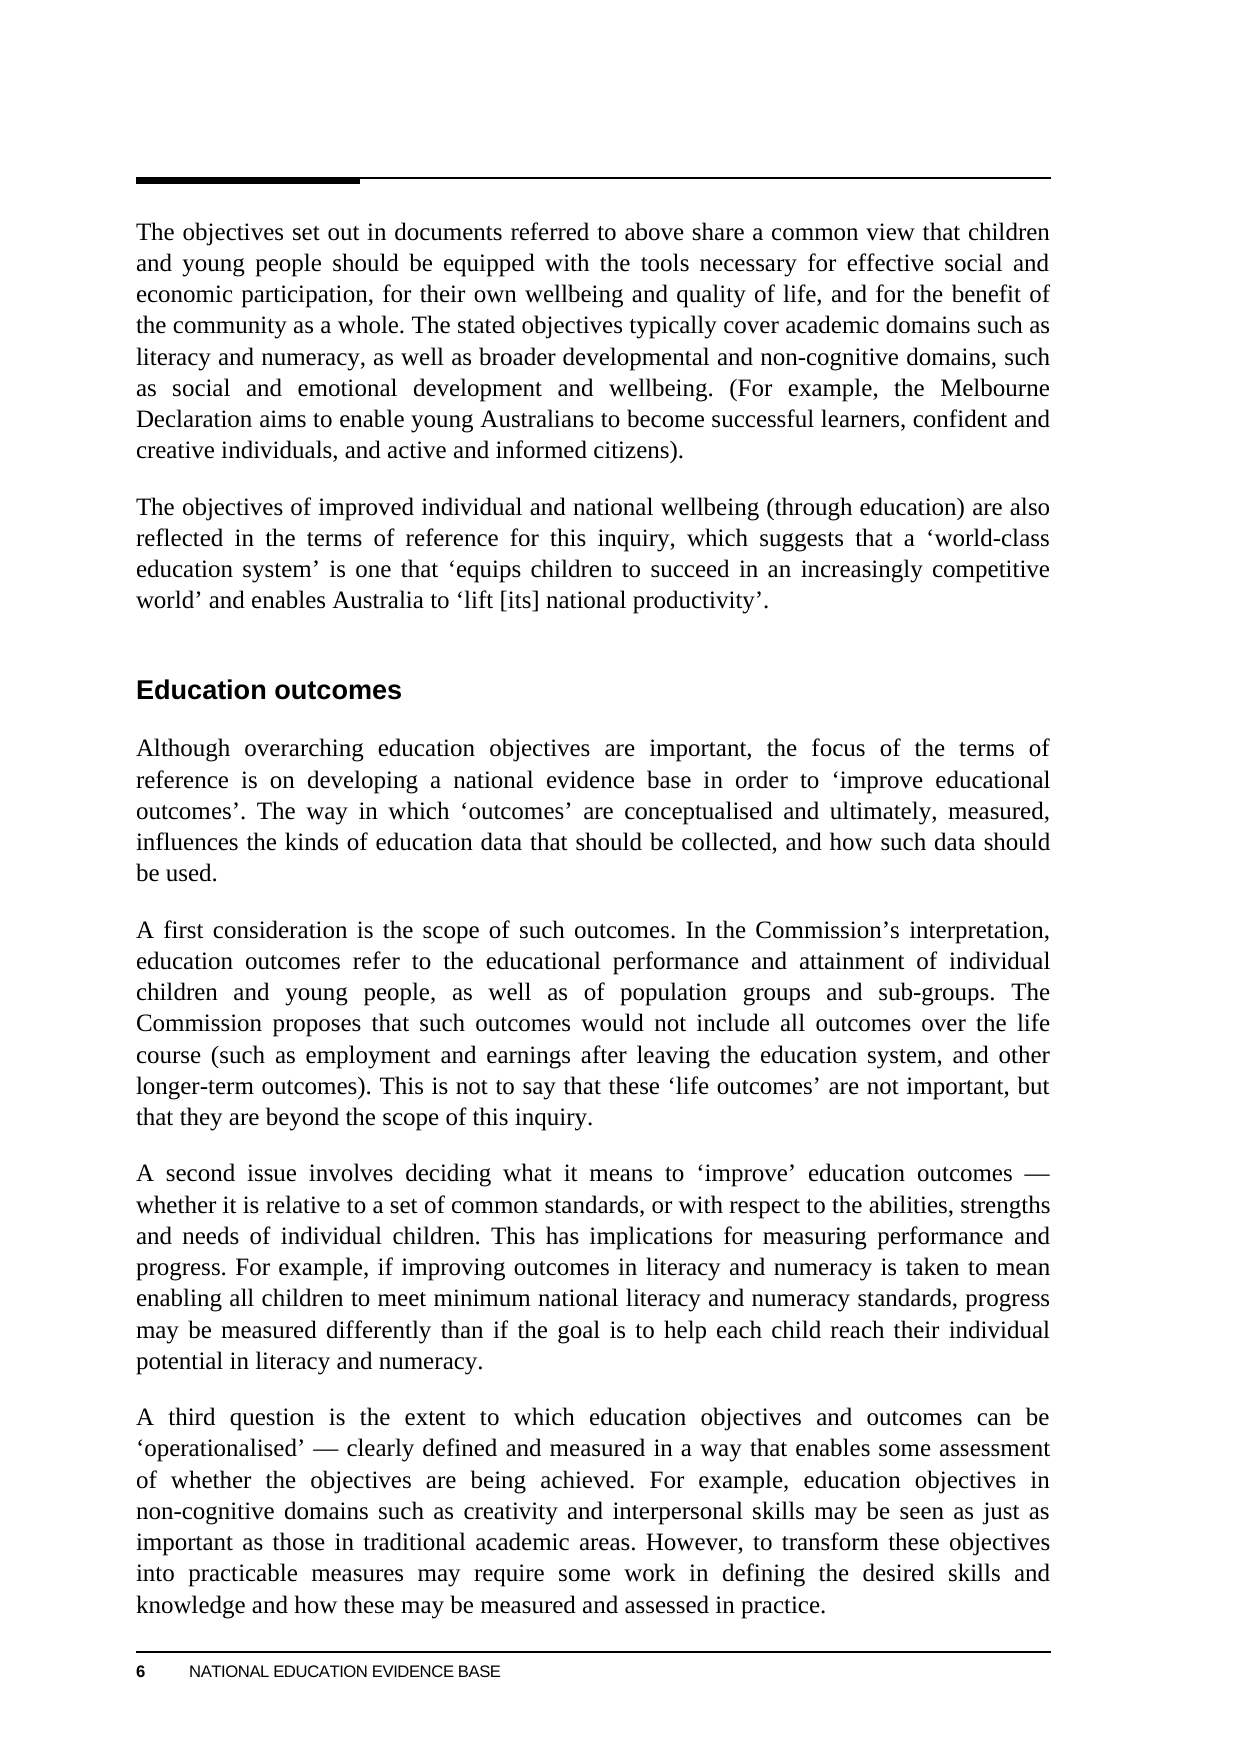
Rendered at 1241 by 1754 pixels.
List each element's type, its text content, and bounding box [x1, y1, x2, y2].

text A third question is the extent to which education objectives and outcomes can be ‘operationalised’ — clearly defined and measured in a way that enables some assessment of whether the objectives are being achieved. For example, education objectives in non-cognitive domains such as creativity and interpersonal skills may be seen as just as important as those in traditional academic areas. However, to transform these objectives into practicable measures may require some work in defining the desired skills and knowledge and how these may be measured and assessed in practice. [136, 1400, 1051, 1618]
subtitle Education outcomes [136, 673, 1051, 706]
text A first consideration is the scope of such outcomes. In the Commission’s interpretation, education outcomes refer to the educational performance and attainment of individual children and young people, as well as of population groups and sub-groups. The Commission proposes that such outcomes would not include all outcomes over the life course (such as employment and earnings after leaving the education system, and other longer-term outcomes). This is not to say that these ‘life outcomes’ are not important, but that they are beyond the scope of this inquiry. [136, 912, 1051, 1131]
text The objectives set out in documents referred to above share a common view that children and young people should be equipped with the tools necessary for effective social and economic participation, for their own wellbeing and quality of life, and for the benefit of the community as a whole. The stated objectives typically cover academic domains such as literacy and numeracy, as well as broader developmental and non-cognitive domains, such as social and emotional development and wellbeing. (For example, the Melbourne Declaration aims to enable young Australians to become successful learners, confident and creative individuals, and active and informed citizens). [136, 214, 1051, 464]
text Although overarching education objectives are important, the focus of the terms of reference is on developing a national evidence base in order to ‘improve educational outcomes’. The way in which ‘outcomes’ are conceptualised and ultimately, measured, influences the kinds of education data that should be collected, and how such data should be used. [136, 731, 1051, 887]
text A second issue involves deciding what it means to ‘improve’ education outcomes — whether it is relative to a set of common standards, or with respect to the abilities, strengths and needs of individual children. This has implications for measuring performance and progress. For example, if improving outcomes in literacy and numeracy is taken to mean enabling all children to meet minimum national literacy and numeracy standards, progress may be measured differently than if the goal is to help each child reach their individual potential in literacy and numeracy. [136, 1156, 1051, 1375]
text The objectives of improved individual and national wellbeing (through education) are also reflected in the terms of reference for this inquiry, which suggests that a ‘world-class education system’ is one that ‘equips children to succeed in an increasingly competitive world’ and enables Australia to ‘lift [its] national productivity’. [136, 489, 1051, 614]
